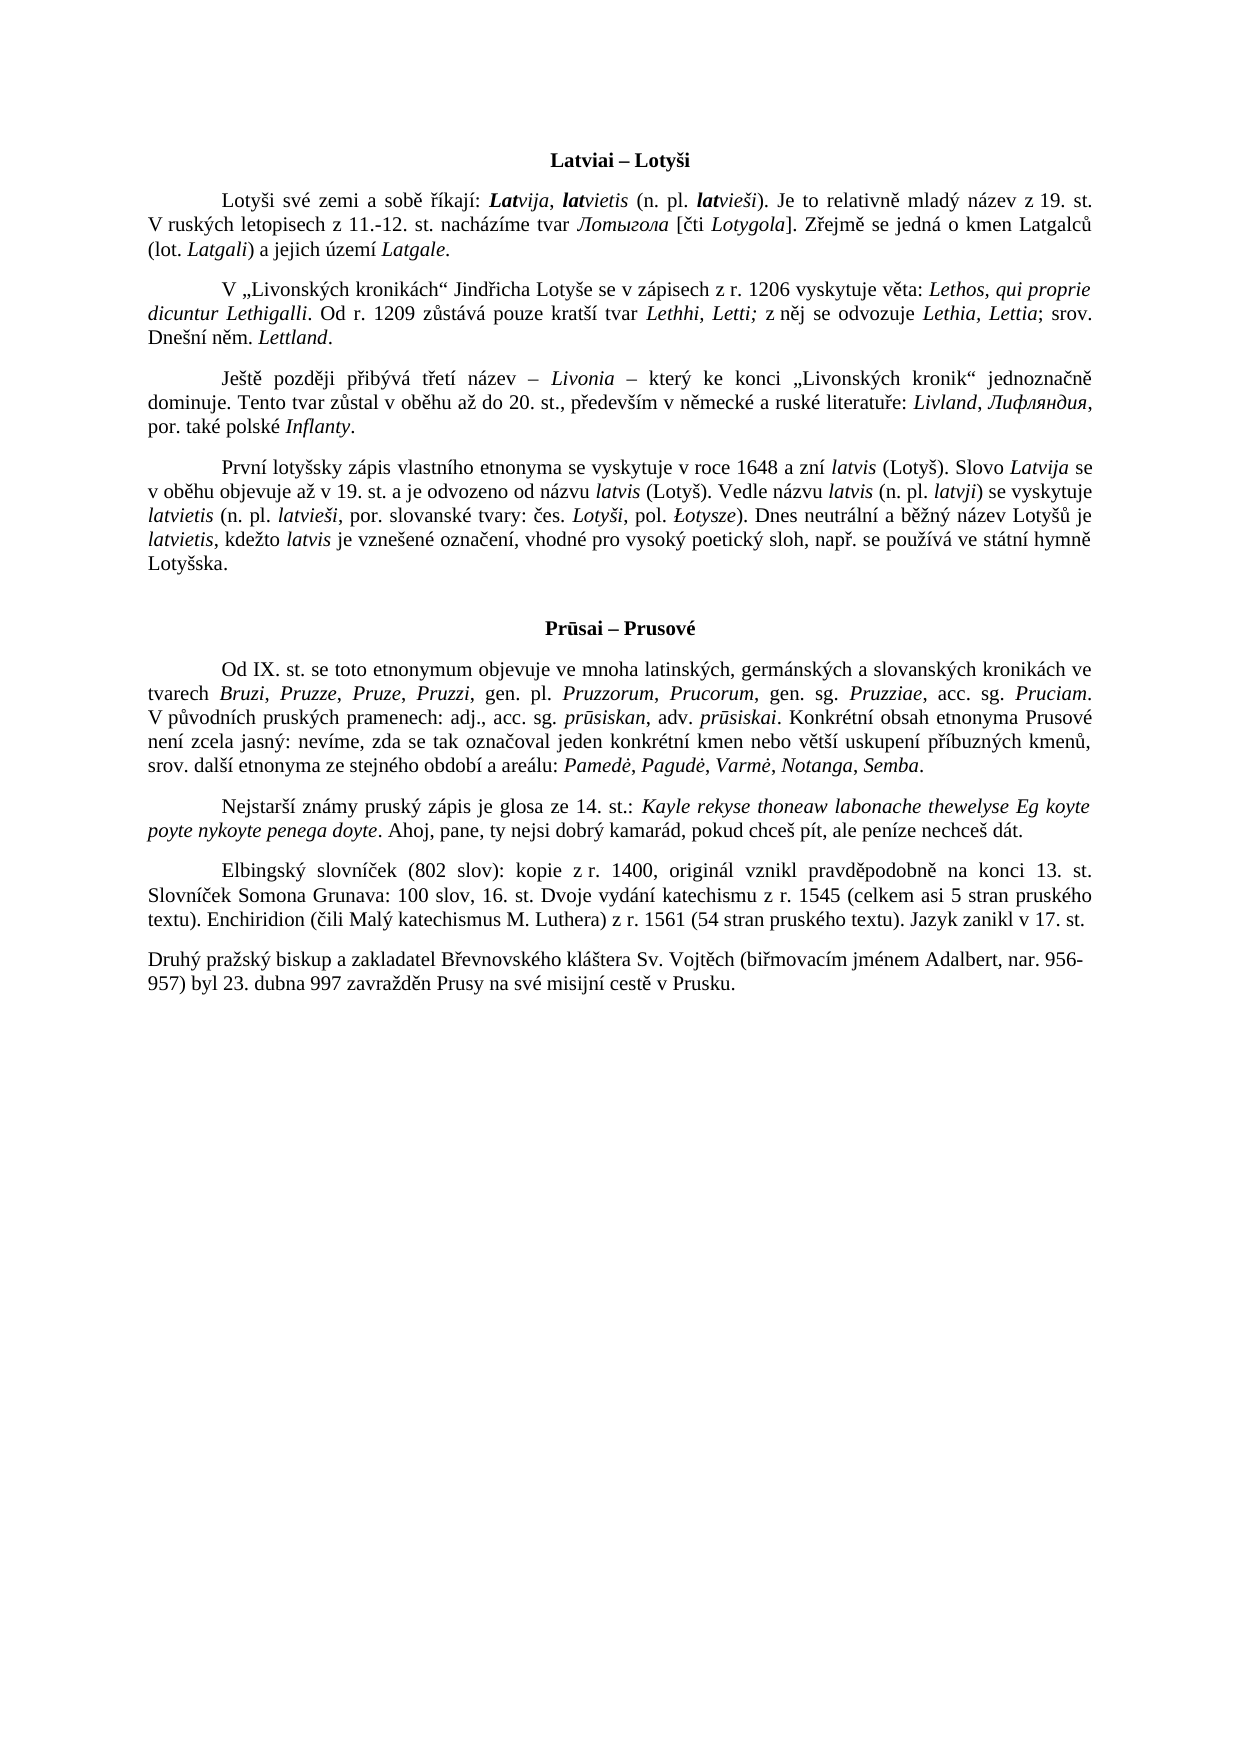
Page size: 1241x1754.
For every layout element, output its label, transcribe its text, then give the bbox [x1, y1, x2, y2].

text Elbingský slovníček (802 slov): kopie z r. 1400, originál vznikl pravděpodobně na konci . Slovníček Somona Grunava: 100 slov, . Dvoje vydání katechismu z r. 1545 (celkem asi 5 stran pruského textu). Enchiridion (čili Malý katechismus M. Luthera) z r. 1561 (54 stran pruského textu). Jazyk zanikl v 17. st. [148, 858, 1093, 931]
text Lotyši své zemi a sobě říkají: Latvija, latvietis (n. pl. latvieši). Je to relativně mladý název z 19. st. V ruských letopisech z 11.-12. st. nacházíme tvar Лотыгола [čti Lotygola]. Zřejmě se jedná o kmen Latgalců (lot. Latgali) a jejich území Latgale. [148, 188, 1093, 261]
text Latviai – Lotyši [148, 148, 1093, 172]
text Ještě později přibývá třetí název – Livonia – který ke konci „Livonských kronik“ jednoznačně dominuje. Tento tvar zůstal v oběhu až do ., především v německé a ruské literatuře: Livland, Лифляндия, por. také polské Inflanty. [148, 366, 1093, 438]
text Druhý pražský biskup a zakladatel Břevnovského kláštera Sv. Vojtěch (biřmovacím jménem Adalbert, nar. 956-957) byl 23. dubna 997 zavražděn Prusy na své misijní cestě v Prusku. [148, 947, 1093, 995]
text Prūsai – Prusové [148, 616, 1093, 640]
text Od IX. st. se toto etnonymum objevuje ve mnoha latinských, germánských a slovanských kronikách ve tvarech Bruzi, Pruzze, Pruze, Pruzzi, gen. pl. Pruzzorum, Prucorum, gen. sg. Pruzziae, acc. sg. Pruciam. V původních pruských pramenech: adj., acc. sg. prūsiskan, adv. prūsiskai. Konkrétní obsah etnonyma Prusové není zcela jasný: nevíme, zda se tak označoval jeden konkrétní kmen nebo větší uskupení příbuzných kmenů, srov. další etnonyma ze stejného období a areálu: Pamedė, Pagudė, Varmė, Notanga, Semba. [148, 657, 1093, 777]
text První lotyšsky zápis vlastního etnonyma se vyskytuje v roce zní latvis (Lotyš). Slovo Latvija se v oběhu objevuje až v 19. st. a je odvozeno od názvu latvis (Lotyš). Vedle názvu latvis (n. pl. latvji) se vyskytuje latvietis (n. pl. latvieši, por. slovanské tvary: čes. Lotyši, pol. Łotysze). Dnes neutrální a běžný název Lotyšů je latvietis, kdežto latvis je vznešené označení, vhodné pro vysoký poetický sloh, např. se používá ve státní hymně Lotyšska. [148, 455, 1093, 575]
text V „Livonských kronikách“ Jindřicha Lotyše se v zápisech z r. 1206 vyskytuje věta: Lethos, qui proprie dicuntur Lethigalli. Od r. 1209 zůstává pouze kratší tvar Lethhi, Letti; z něj se odvozuje Lethia, Lettia; srov. Dnešní něm. Lettland. [148, 277, 1093, 349]
text Nejstarší známy pruský zápis je glosa ze .: Kayle rekyse thoneaw labonache thewelyse Eg koyte poyte nykoyte penega doyte. Ahoj, pane, ty nejsi dobrý kamarád, pokud chceš pít, ale peníze nechceš dát. [148, 794, 1093, 842]
